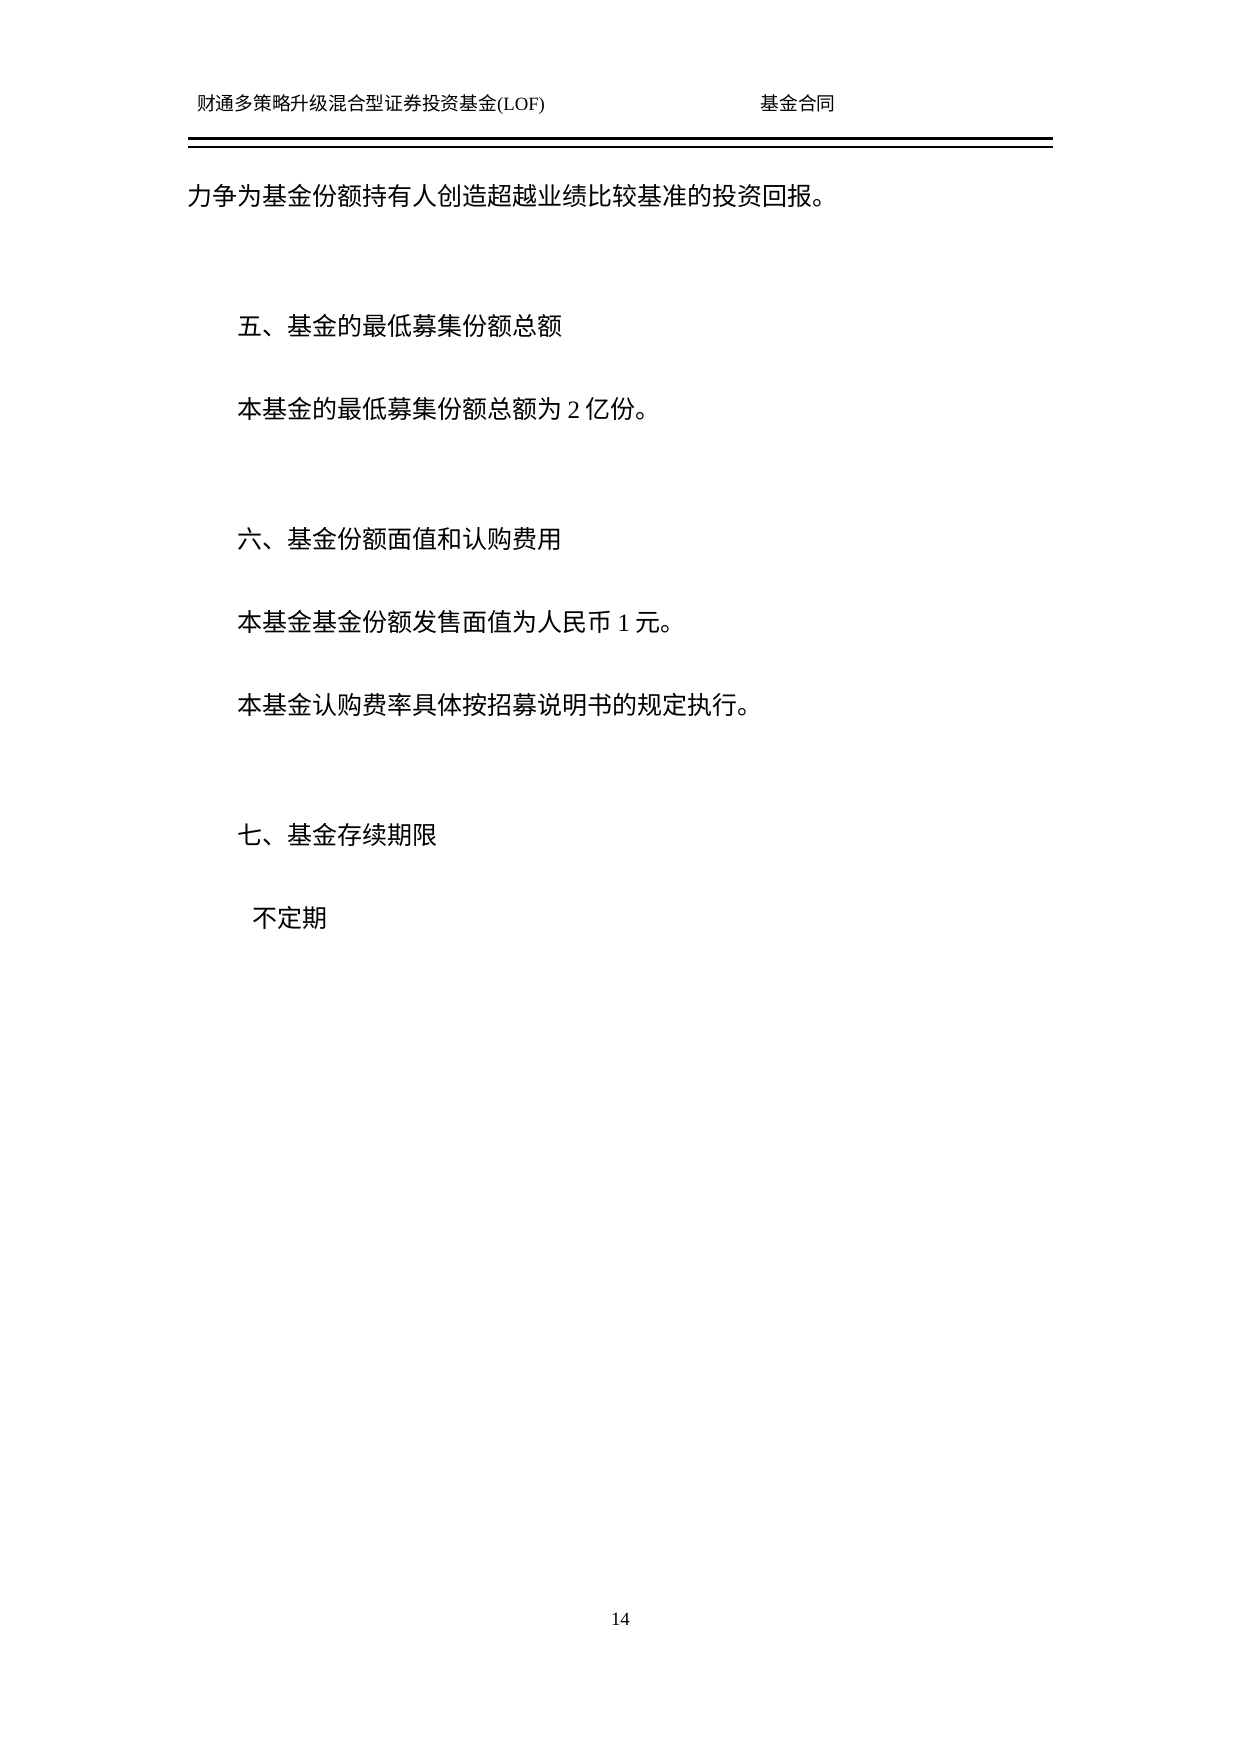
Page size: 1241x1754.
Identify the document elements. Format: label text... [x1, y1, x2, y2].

text 六、基金份额面值和认购费用 [187, 505, 1053, 570]
text 不定期 [208, 884, 1053, 949]
text 本基金的最低募集份额总额为2亿份。 [187, 375, 1053, 440]
text 本基金认购费率具体按招募说明书的规定执行。 [187, 671, 1053, 736]
text 本基金基金份额发售面值为人民币1元。 [187, 588, 1053, 653]
text 五、基金的最低募集份额总额 [187, 292, 1053, 357]
text 七、基金存续期限 [187, 801, 1053, 866]
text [187, 162, 1053, 227]
